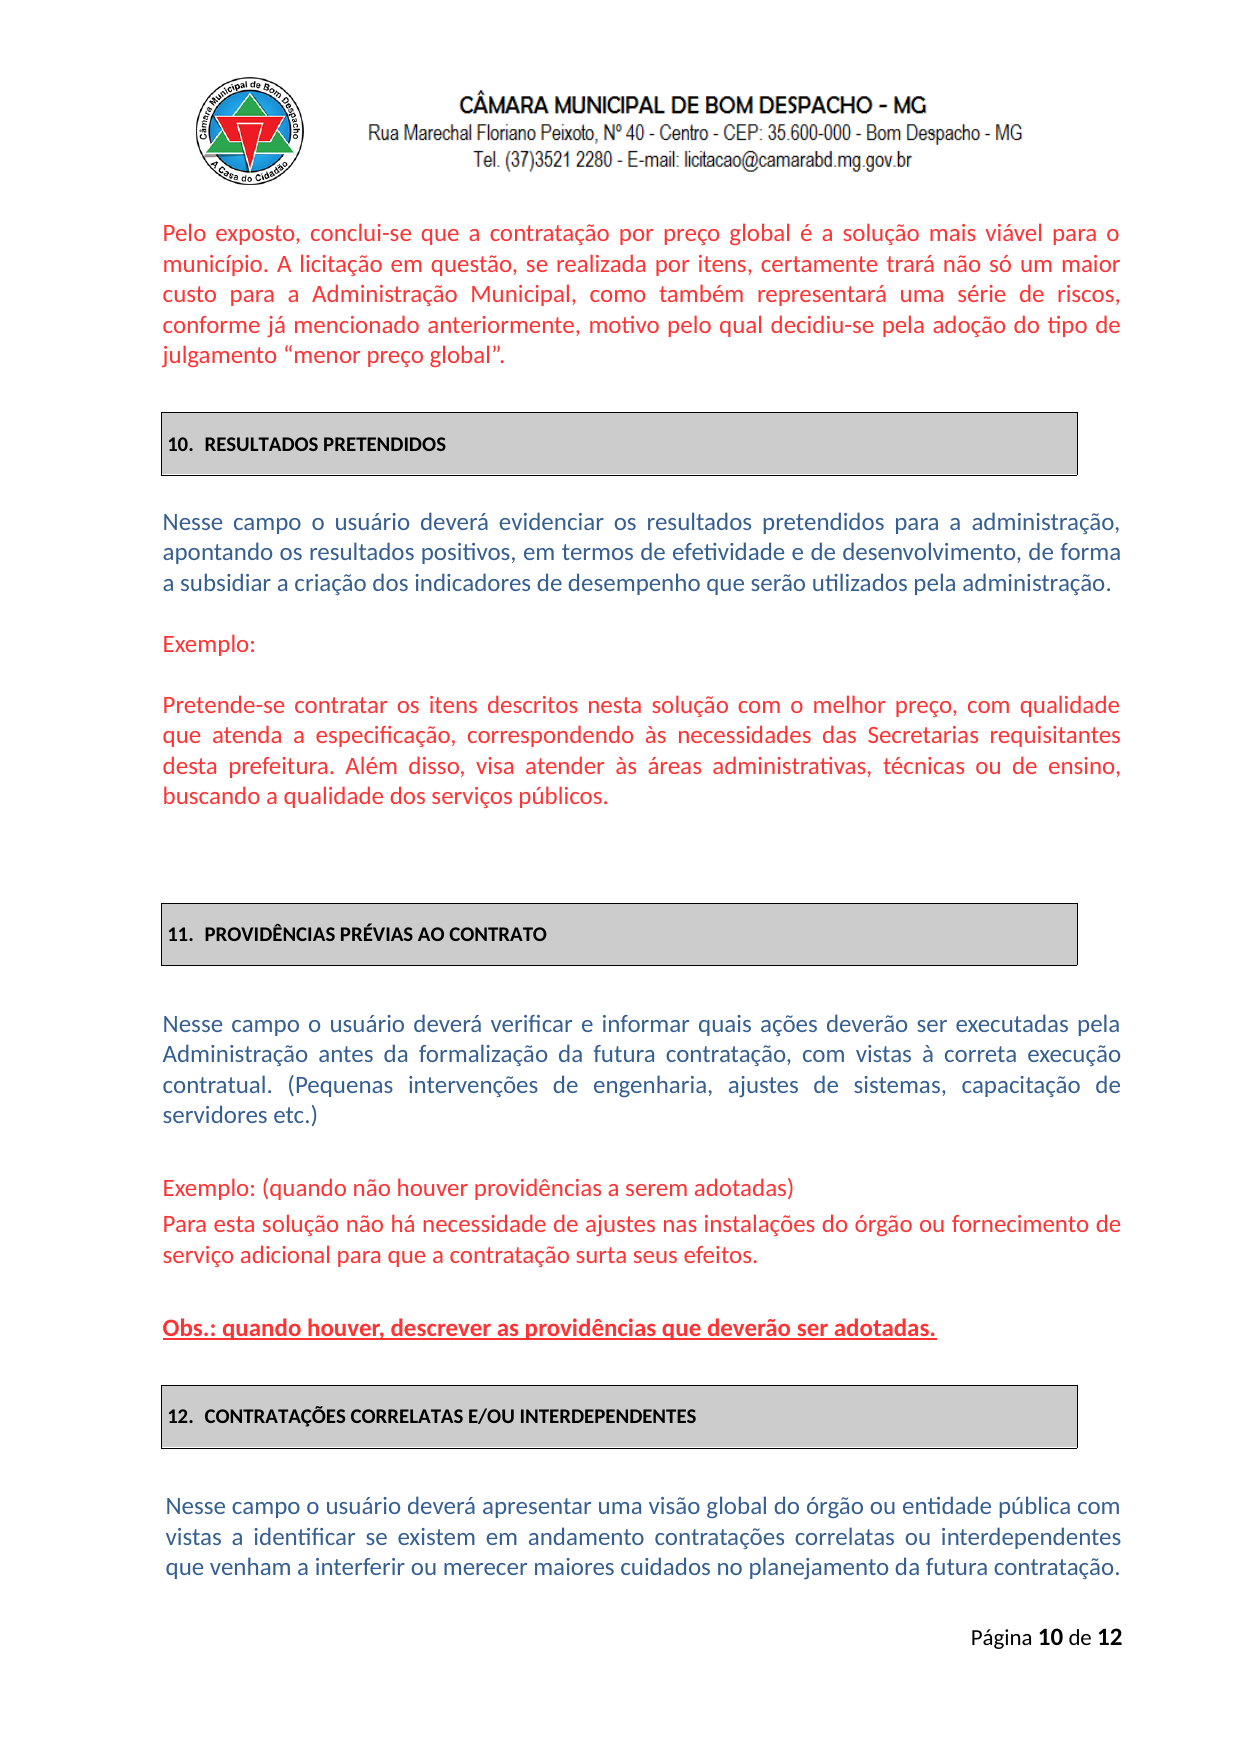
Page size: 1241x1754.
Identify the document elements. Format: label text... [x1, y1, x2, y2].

table_header PROVIDÊNCIAS PRÉVIAS AO CONTRATO [162, 904, 1077, 965]
text Exemplo: [162, 628, 1122, 658]
text Obs.: quando houver, descrever as providências que deverão ser adotadas. [162, 1312, 1122, 1343]
picture [162, 73, 337, 190]
text Nesse campo o usuário deverá apresentar uma visão global do órgão ou entidade pública com vistas a identificar se existem em andamento contratações correlatas ou interdependentes que venham a interferir ou merecer maiores cuidados no planejamento da futura contratação. [165, 1490, 1122, 1582]
text Nesse campo o usuário deverá verificar e informar quais ações deverão ser executadas pela Administração antes da formalização da futura contratação, com vistas à correta execução contratual. (Pequenas intervenções de engenharia, ajustes de sistemas, capacitação de servidores etc.) [162, 1008, 1122, 1130]
text Pretende-se contratar os itens descritos nesta solução com o melhor preço, com qualidade que atenda a especificação, correspondendo às necessidades das Secretarias requisitantes desta prefeitura. Além disso, visa atender às áreas administrativas, técnicas ou de ensino, buscando a qualidade dos serviços públicos. [162, 689, 1122, 811]
text Nesse campo o usuário deverá evidenciar os resultados pretendidos para a administração, apontando os resultados positivos, em termos de efetividade e de desenvolvimento, de forma a subsidiar a criação dos indicadores de desempenho que serão utilizados pela administração. [162, 506, 1122, 597]
table_header CONTRATAÇÕES CORRELATAS E/OU INTERDEPENDENTES [162, 1386, 1077, 1447]
picture [367, 83, 1027, 190]
text Para esta solução não há necessidade de ajustes nas instalações do órgão ou fornecimento de serviço adicional para que a contratação surta seus efeitos. [162, 1209, 1122, 1270]
table_header RESULTADOS PRETENDIDOS [162, 413, 1077, 474]
text Exemplo: (quando não houver providências a serem adotadas) [162, 1172, 1122, 1203]
text Pelo exposto, conclui-se que a contratação por preço global é a solução mais viável para o município. A licitação em questão, se realizada por itens, certamente trará não só um maior custo para a Administração Municipal, como também representará uma série de riscos, conforme já mencionado anteriormente, motivo pelo qual decidiu-se pela adoção do tipo de julgamento “menor preço global”. [162, 217, 1122, 370]
